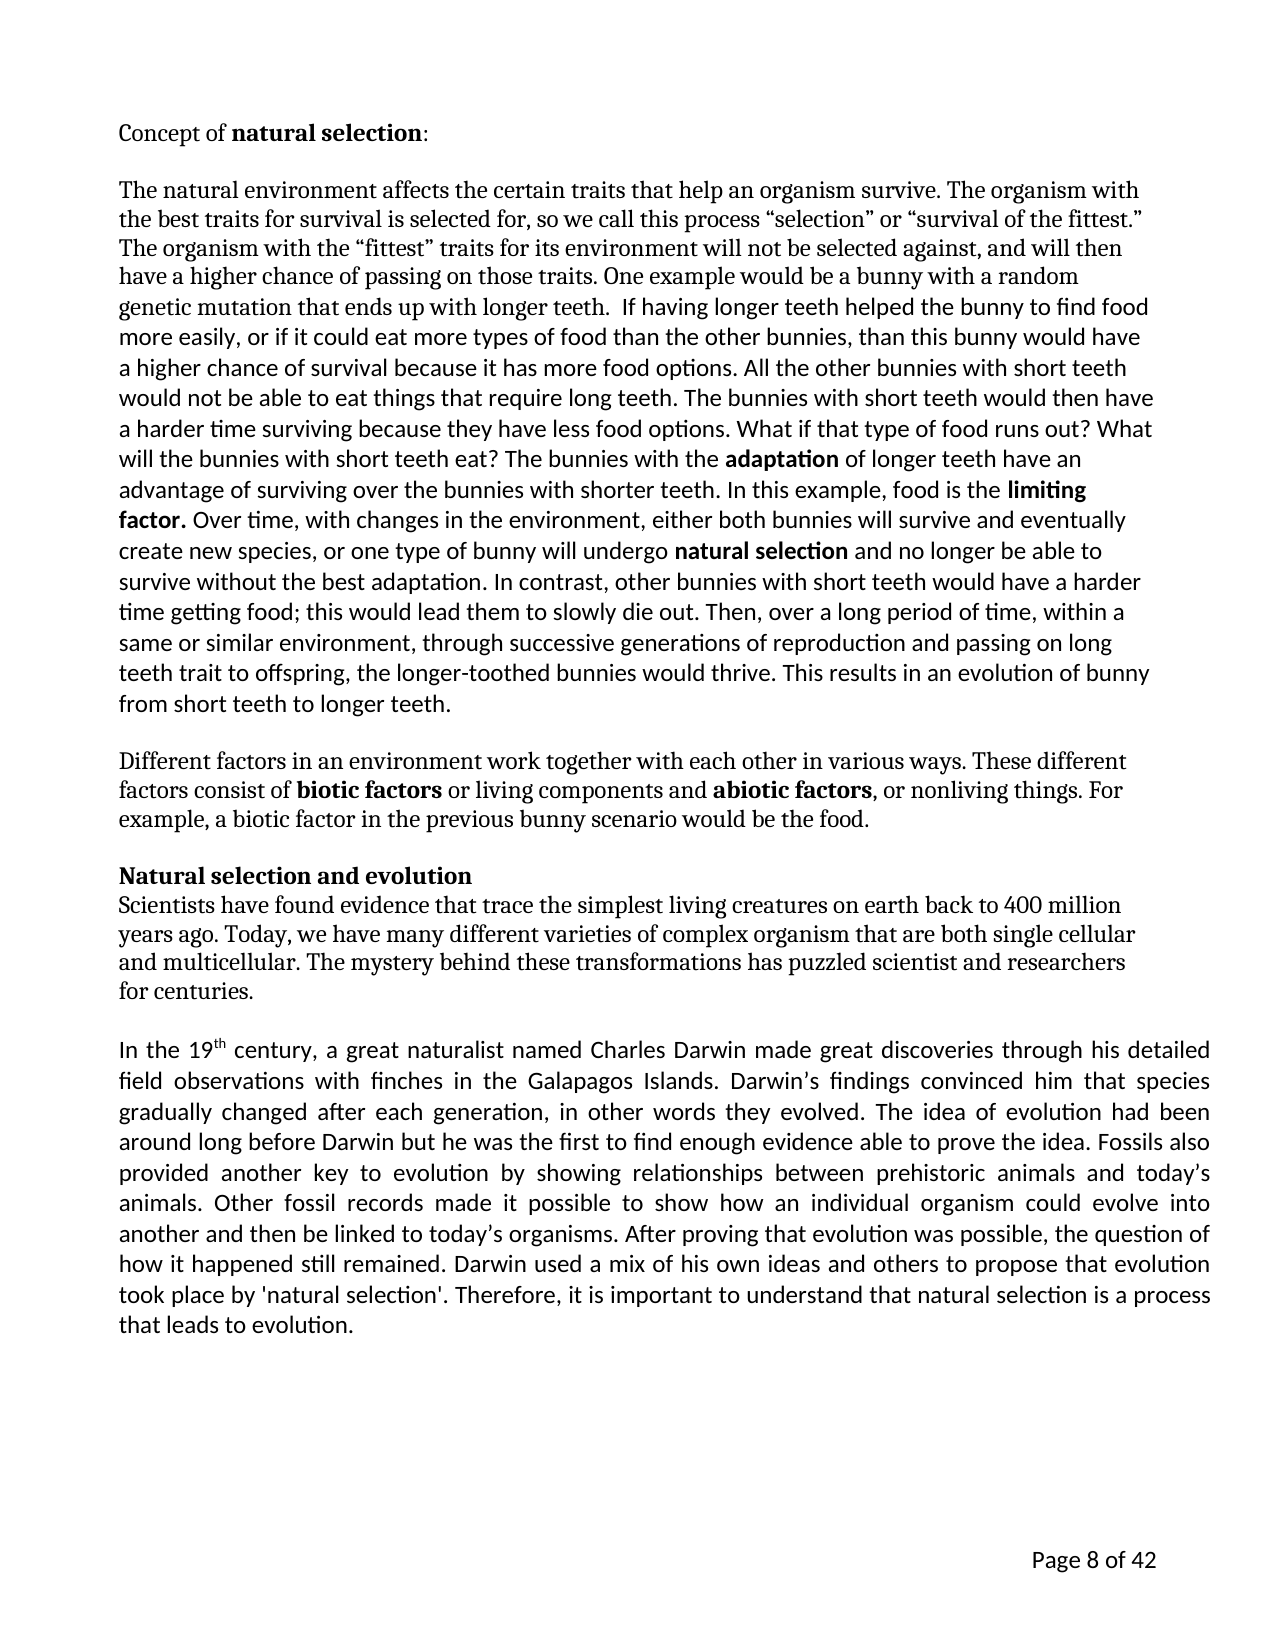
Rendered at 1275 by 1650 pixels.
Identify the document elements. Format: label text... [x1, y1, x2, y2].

text Different factors in an environment work together with each other in various ways. These different factors consist of biotic factors or living components and abiotic factors, or nonliving things. For example, a biotic factor in the previous bunny scenario would be the food. [118, 747, 1156, 833]
text In the 19th century, a great naturalist named Charles Darwin made great discoveries through his detailed field observations with finches in the Galapagos Islands. Darwin’s findings convinced him that species gradually changed after each generation, in other words they evolved. The idea of evolution had been around long before Darwin but he was the first to find enough evidence able to prove the idea. Fossils also provided another key to evolution by showing relationships between prehistoric animals and today’s animals. Other fossil records made it possible to show how an individual organism could evolve into another and then be linked to today’s organisms. After proving that evolution was possible, the question of how it happened still remained. Darwin used a mix of his own ideas and others to propose that evolution took place by 'natural selection'. Therefore, it is important to understand that natural selection is a process that leads to evolution. [118, 1034, 1213, 1340]
text Natural selection and evolution [118, 862, 1156, 891]
text The natural environment affects the certain traits that help an organism survive. The organism with the best traits for survival is selected for, so we call this process “selection” or “survival of the fittest.” The organism with the “fittest” traits for its environment will not be selected against, and will then have a higher chance of passing on those traits. One example would be a bunny with a random genetic mutation that ends up with longer teeth. If having longer teeth helped the bunny to find food more easily, or if it could eat more types of food than the other bunnies, than this bunny would have a higher chance of survival because it has more food options. All the other bunnies with short teeth would not be able to eat things that require long teeth. The bunnies with short teeth would then have a harder time surviving because they have less food options. What if that type of food runs out? What will the bunnies with short teeth eat? The bunnies with the adaptation of longer teeth have an advantage of surviving over the bunnies with shorter teeth. In this example, food is the limiting factor. Over time, with changes in the environment, either both bunnies will survive and eventually create new species, or one type of bunny will undergo natural selection and no longer be able to survive without the best adaptation. In contrast, other bunnies with short teeth would have a harder time getting food; this would lead them to slowly die out. Then, over a long period of time, within a same or similar environment, through successive generations of reproduction and passing on long teeth trait to offspring, the longer-toothed bunnies would thrive. This results in an evolution of bunny from short teeth to longer teeth. [118, 176, 1156, 718]
text Scientists have found evidence that trace the simplest living creatures on earth back to 400 million years ago. Today, we have many different varieties of complex organism that are both single cellular and multicellular. The mystery behind these transformations has puzzled scientist and researchers for centuries. [118, 891, 1156, 1006]
text Concept of natural selection: [118, 118, 1156, 147]
